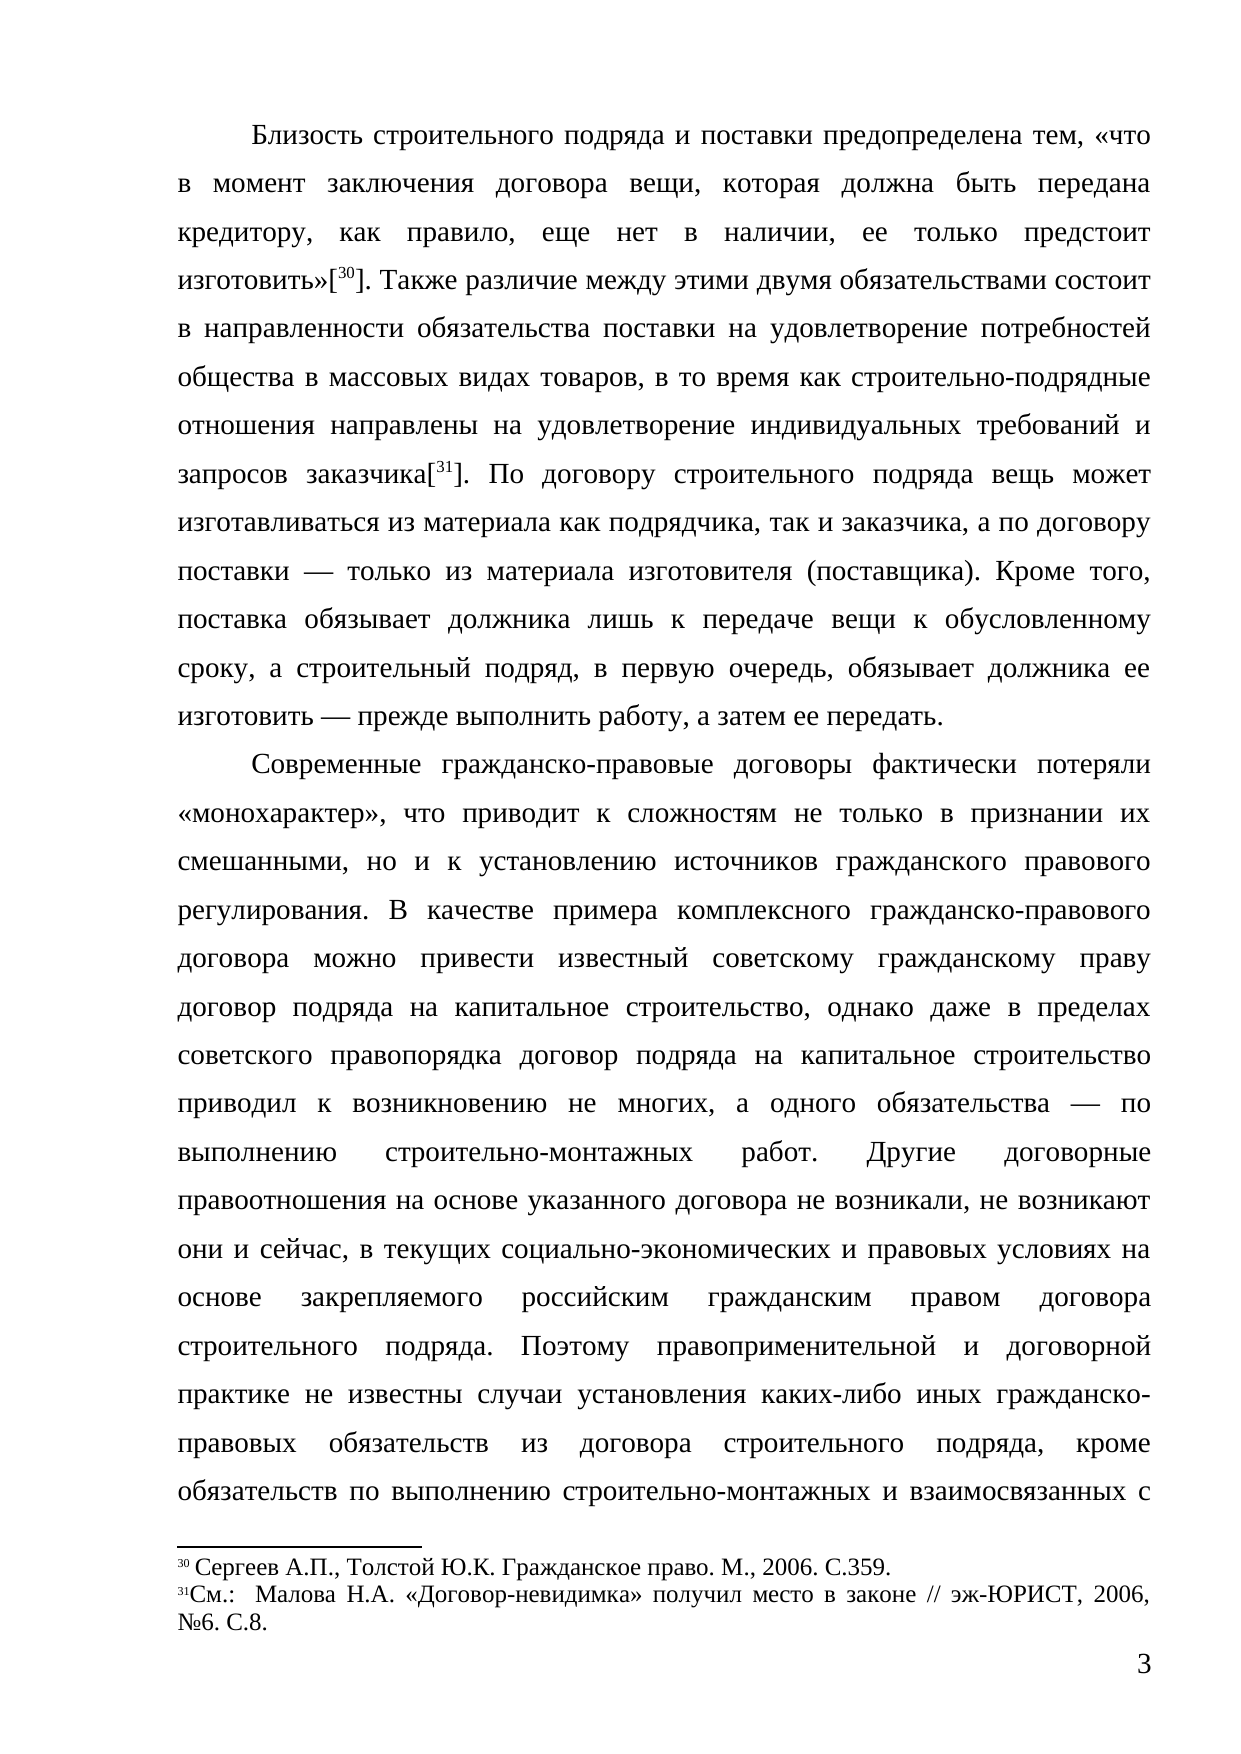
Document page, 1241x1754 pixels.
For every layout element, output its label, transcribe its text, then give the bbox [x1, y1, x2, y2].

text Близость строительного подряда и поставки предопределена тем, «что в момент заключения договора вещи, которая должна быть передана кредитору, как правило, еще нет в наличии, ее только предстоит изготовить»[]. Также различие между этими двумя обязательствами состоит в направленности обязательства поставки на удовлетворение потребностей общества в массовых видах товаров, в то время как строительно-подрядные отношения направлены на удовлетворение индивидуальных требований и запросов заказчика[]. По договору строительного подряда вещь может изготавливаться из материала как подрядчика, так и заказчика, а по договору поставки — только из материала изготовителя (поставщика). Кроме того, поставка обязывает должника лишь к передаче вещи к обусловленному сроку, а строительный подряд, в первую очередь, обязывает должника ее изготовить — прежде выполнить работу, а затем ее передать. [177, 118, 1152, 732]
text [177, 748, 1152, 1507]
